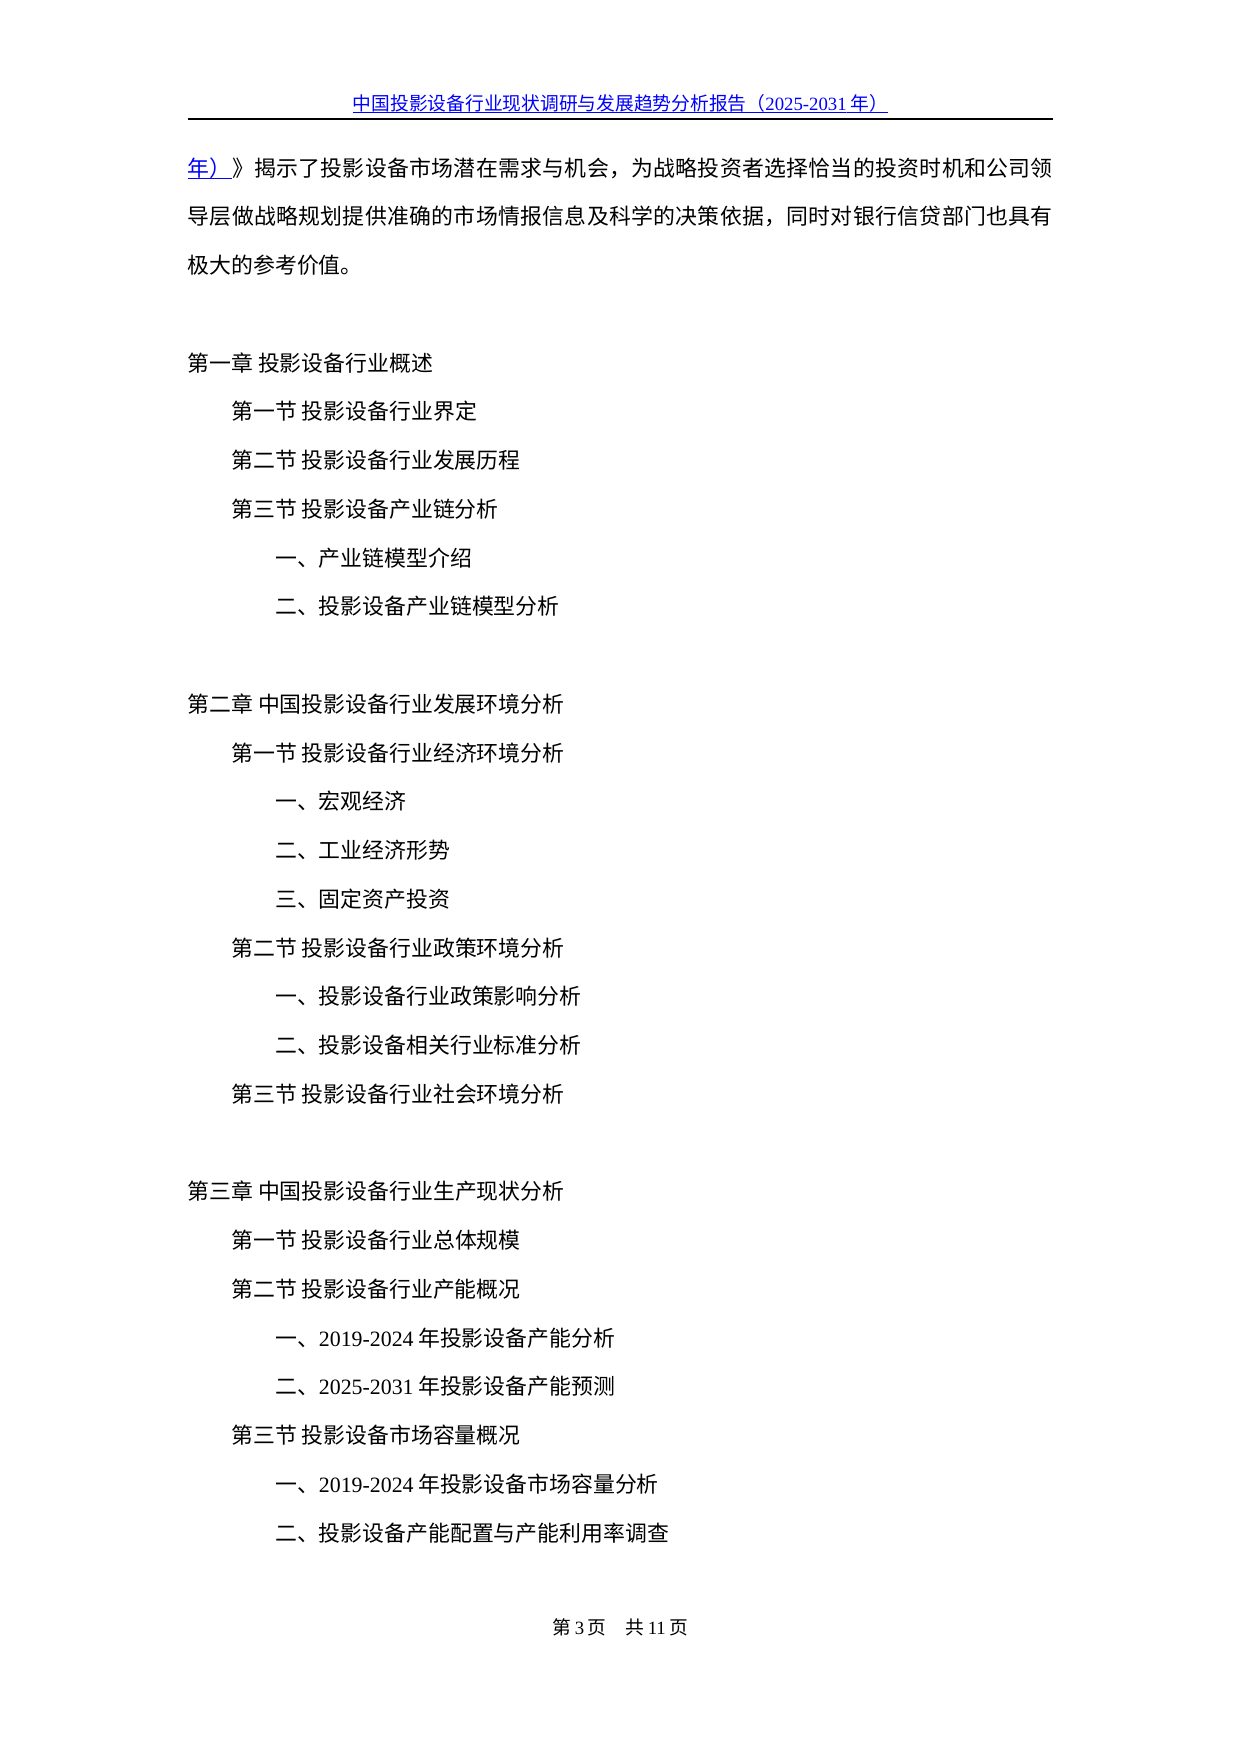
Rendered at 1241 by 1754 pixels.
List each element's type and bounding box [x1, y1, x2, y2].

text [187, 150, 1053, 1548]
